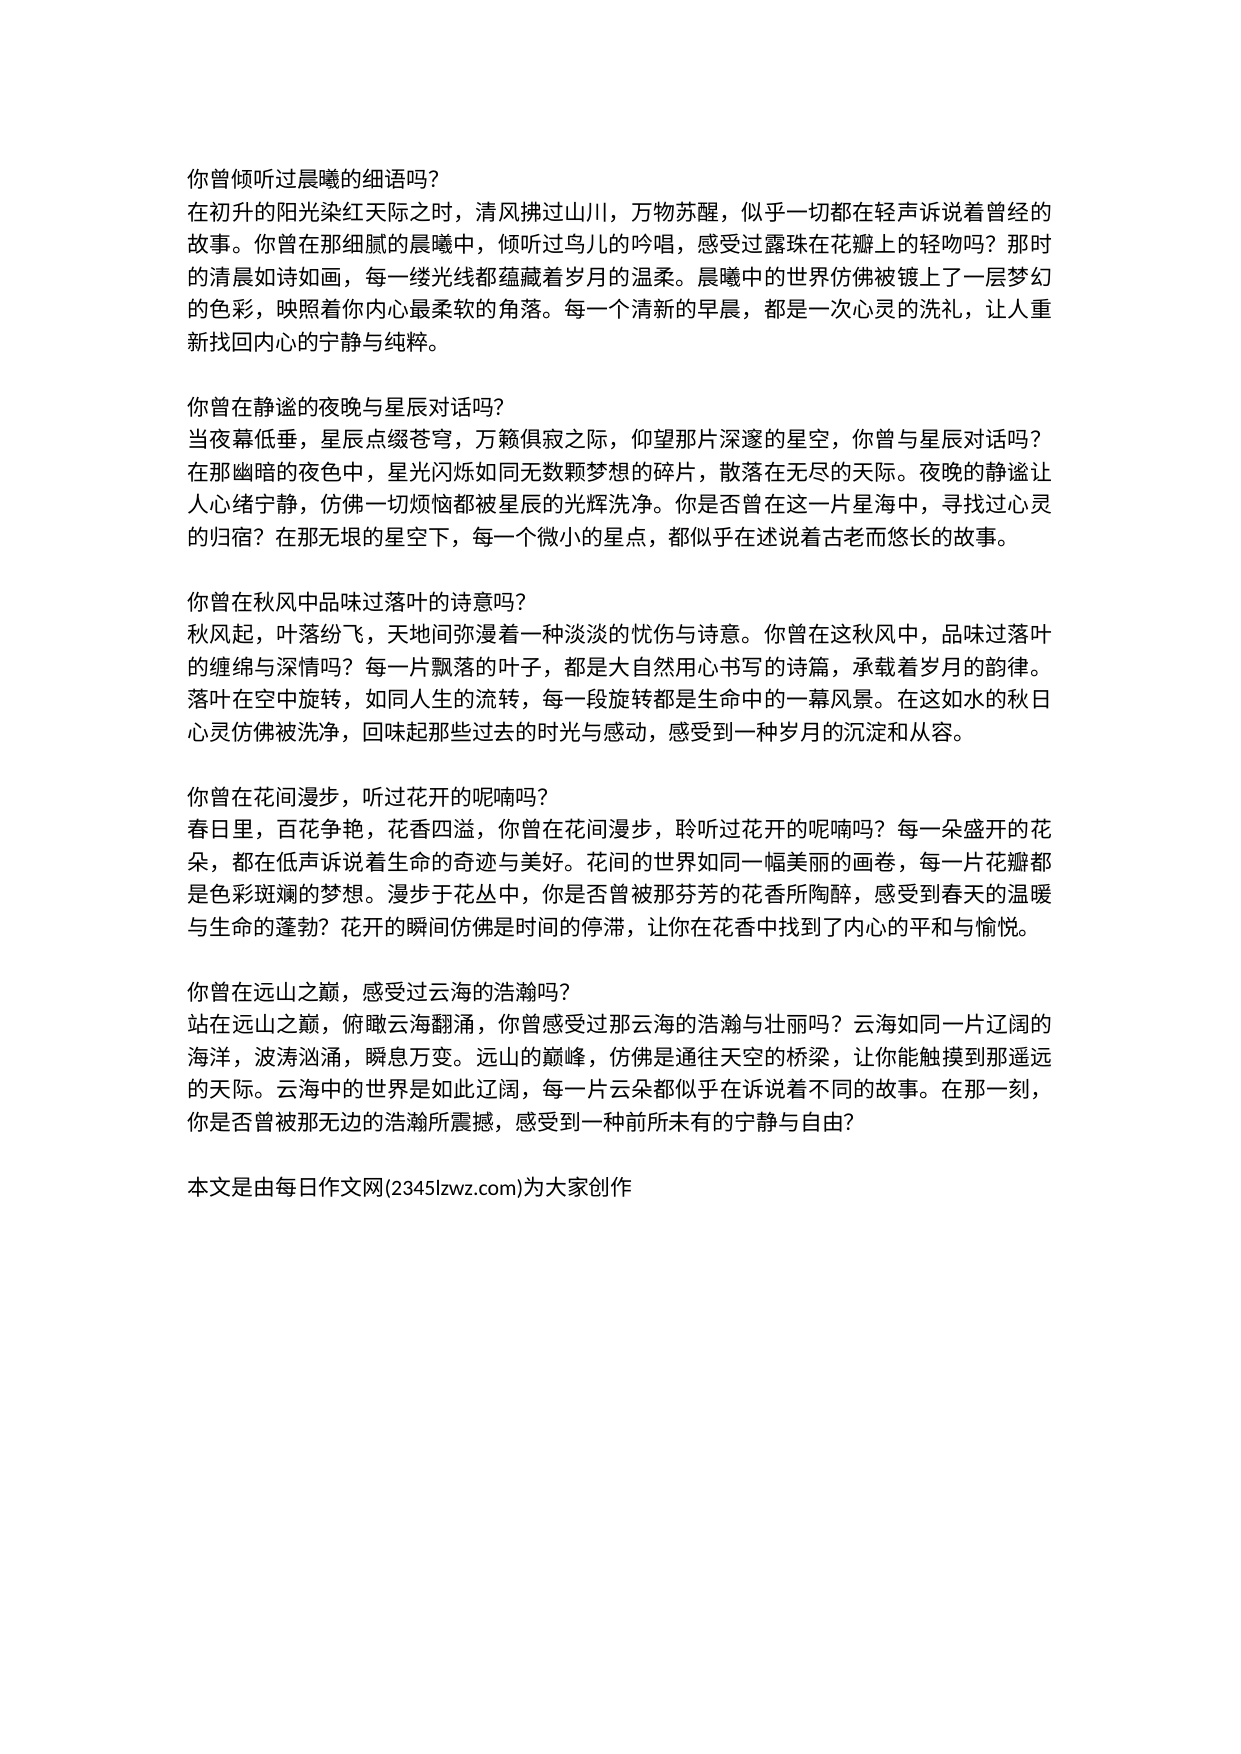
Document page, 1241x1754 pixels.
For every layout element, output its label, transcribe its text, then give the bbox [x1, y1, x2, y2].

text 你曾在静谧的夜晚与星辰对话吗？ [187, 389, 1053, 422]
text 本文是由每日作文网(2345lzwz.com)为大家创作 [187, 1169, 1053, 1202]
text 你曾倾听过晨曦的细语吗？ [187, 162, 1053, 194]
text 秋风起，叶落纷飞，天地间弥漫着一种淡淡的忧伤与诗意。你曾在这秋风中，品味过落叶的缠绵与深情吗？每一片飘落的叶子，都是大自然用心书写的诗篇，承载着岁月的韵律。落叶在空中旋转，如同人生的流转，每一段旋转都是生命中的一幕风景。在这如水的秋日，心灵仿佛被洗净，回味起那些过去的时光与感动，感受到一种岁月的沉淀和从容。 [187, 617, 1053, 747]
text 在初升的阳光染红天际之时，清风拂过山川，万物苏醒，似乎一切都在轻声诉说着曾经的故事。你曾在那细腻的晨曦中，倾听过鸟儿的吟唱，感受过露珠在花瓣上的轻吻吗？那时的清晨如诗如画，每一缕光线都蕴藏着岁月的温柔。晨曦中的世界仿佛被镀上了一层梦幻的色彩，映照着你内心最柔软的角落。每一个清新的早晨，都是一次心灵的洗礼，让人重新找回内心的宁静与纯粹。 [187, 194, 1053, 357]
text 春日里，百花争艳，花香四溢，你曾在花间漫步，聆听过花开的呢喃吗？每一朵盛开的花朵，都在低声诉说着生命的奇迹与美好。花间的世界如同一幅美丽的画卷，每一片花瓣都是色彩斑斓的梦想。漫步于花丛中，你是否曾被那芬芳的花香所陶醉，感受到春天的温暖与生命的蓬勃？花开的瞬间仿佛是时间的停滞，让你在花香中找到了内心的平和与愉悦。 [187, 812, 1053, 942]
text 你曾在秋风中品味过落叶的诗意吗？ [187, 584, 1053, 617]
text 你曾在花间漫步，听过花开的呢喃吗？ [187, 779, 1053, 812]
text 站在远山之巅，俯瞰云海翻涌，你曾感受过那云海的浩瀚与壮丽吗？云海如同一片辽阔的海洋，波涛汹涌，瞬息万变。远山的巅峰，仿佛是通往天空的桥梁，让你能触摸到那遥远的天际。云海中的世界是如此辽阔，每一片云朵都似乎在诉说着不同的故事。在那一刻，你是否曾被那无边的浩瀚所震撼，感受到一种前所未有的宁静与自由？ [187, 1007, 1053, 1137]
text 当夜幕低垂，星辰点缀苍穹，万籁俱寂之际，仰望那片深邃的星空，你曾与星辰对话吗？在那幽暗的夜色中，星光闪烁如同无数颗梦想的碎片，散落在无尽的天际。夜晚的静谧让人心绪宁静，仿佛一切烦恼都被星辰的光辉洗净。你是否曾在这一片星海中，寻找过心灵的归宿？在那无垠的星空下，每一个微小的星点，都似乎在述说着古老而悠长的故事。 [187, 422, 1053, 552]
text 你曾在远山之巅，感受过云海的浩瀚吗？ [187, 974, 1053, 1007]
